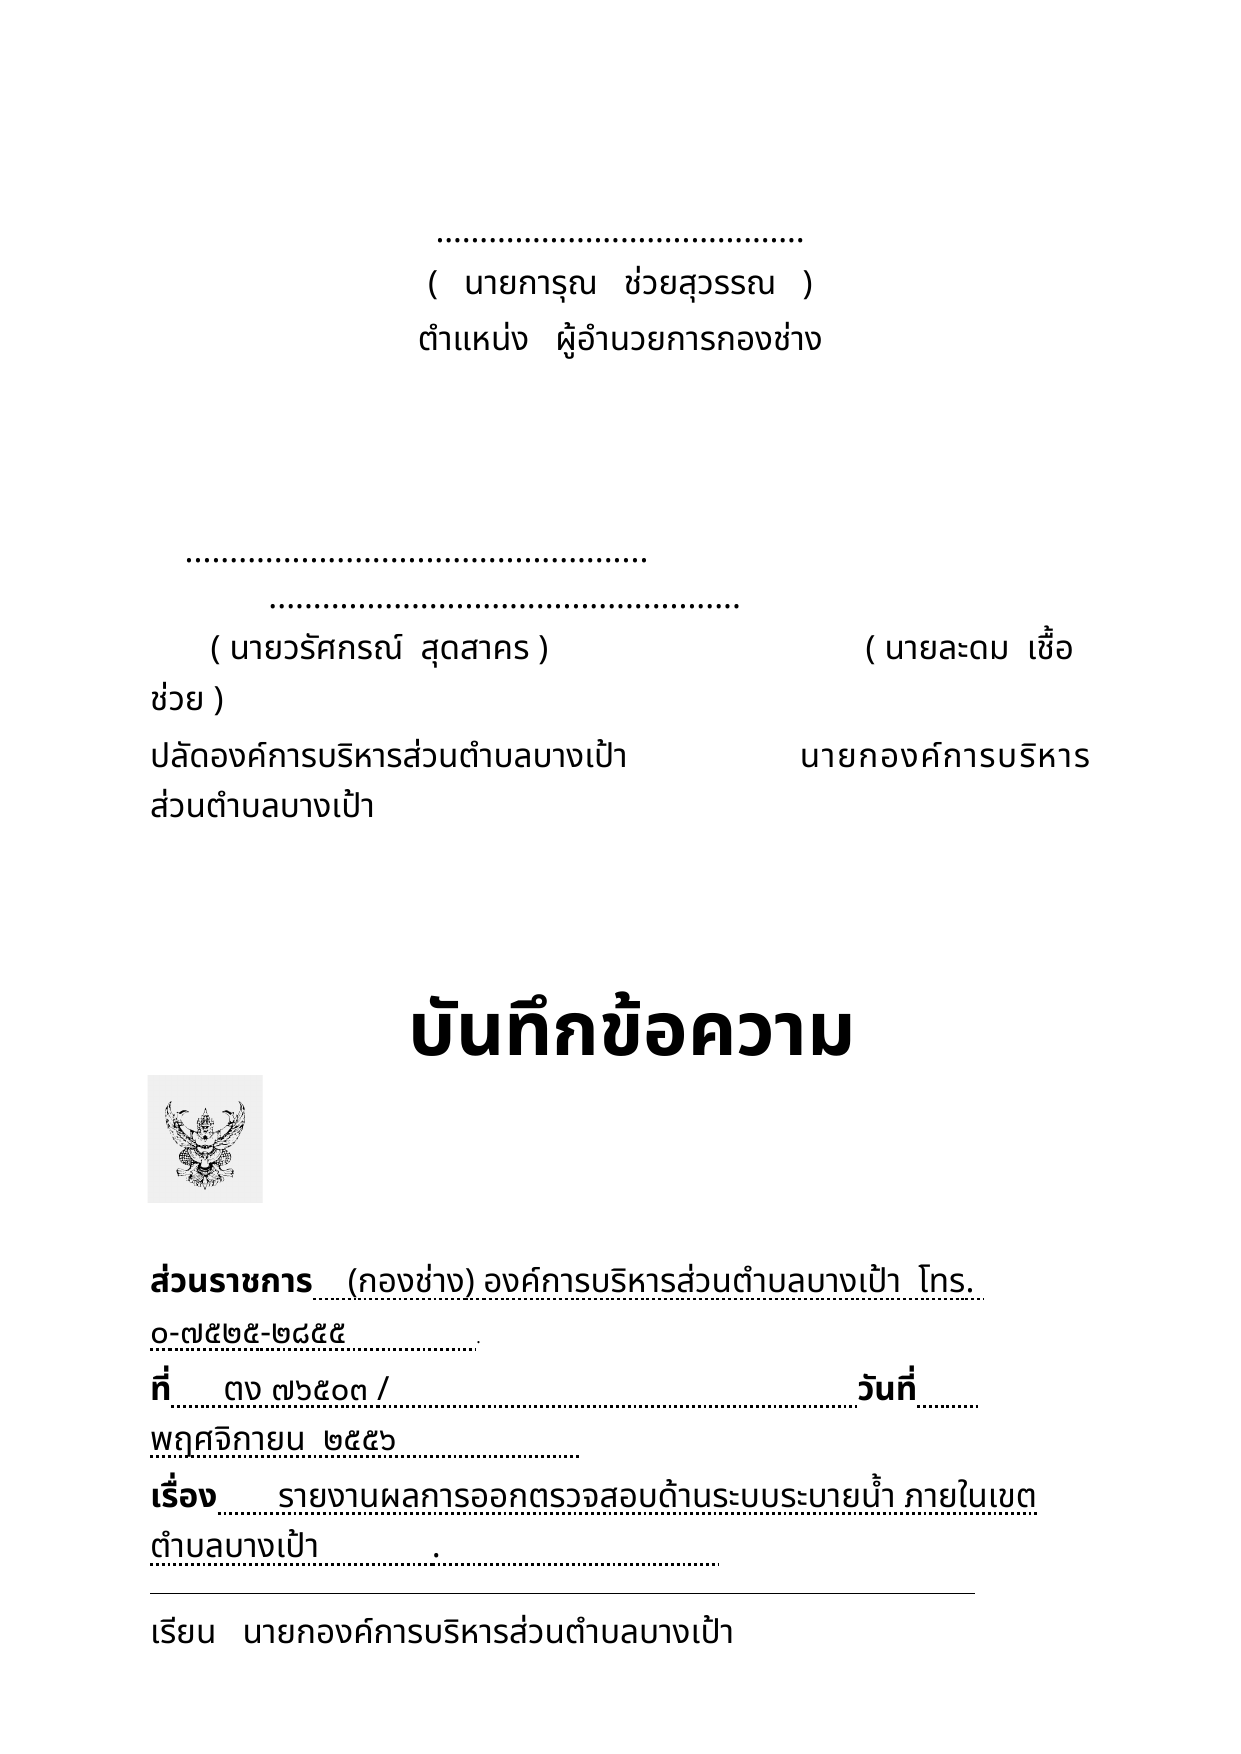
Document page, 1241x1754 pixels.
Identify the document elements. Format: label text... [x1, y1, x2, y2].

title ที่ ตง ๗๖๕๐๓ / วันที่ พฤศจิกายน ๒๕๕๖ [150, 1364, 1090, 1466]
title .................................................... ..................................................... [150, 527, 1090, 618]
title ส่วนราชการ (กองช่าง) องค์การบริหารส่วนตำบลบางเป้า โทร. ๐-๗๕๒๕-๒๘๕๕ . [150, 1257, 1090, 1358]
title ตำแหน่ง ผู้อำนวยการกองช่าง [150, 315, 1090, 366]
title ………………………..…………. [150, 207, 1090, 252]
title ( นายการุณ ช่วยสุวรรณ ) [150, 258, 1090, 309]
title เรียน นายกองค์การบริหารส่วนตำบลบางเป้า [150, 1608, 1090, 1658]
title ปลัดองค์การบริหารส่วนตำบลบางเป้า นายกองค์การบริหารส่วนตำบลบางเป้า [150, 732, 1090, 832]
title ( นายวรัศกรณ์ สุดสาคร ) ( นายละดม เชื้อช่วย ) [150, 624, 1090, 725]
title เรื่อง รายงานผลการออกตรวจสอบด้านระบบระบายน้ำ ภายในเขตตำบลบางเป้า . [150, 1472, 1090, 1573]
